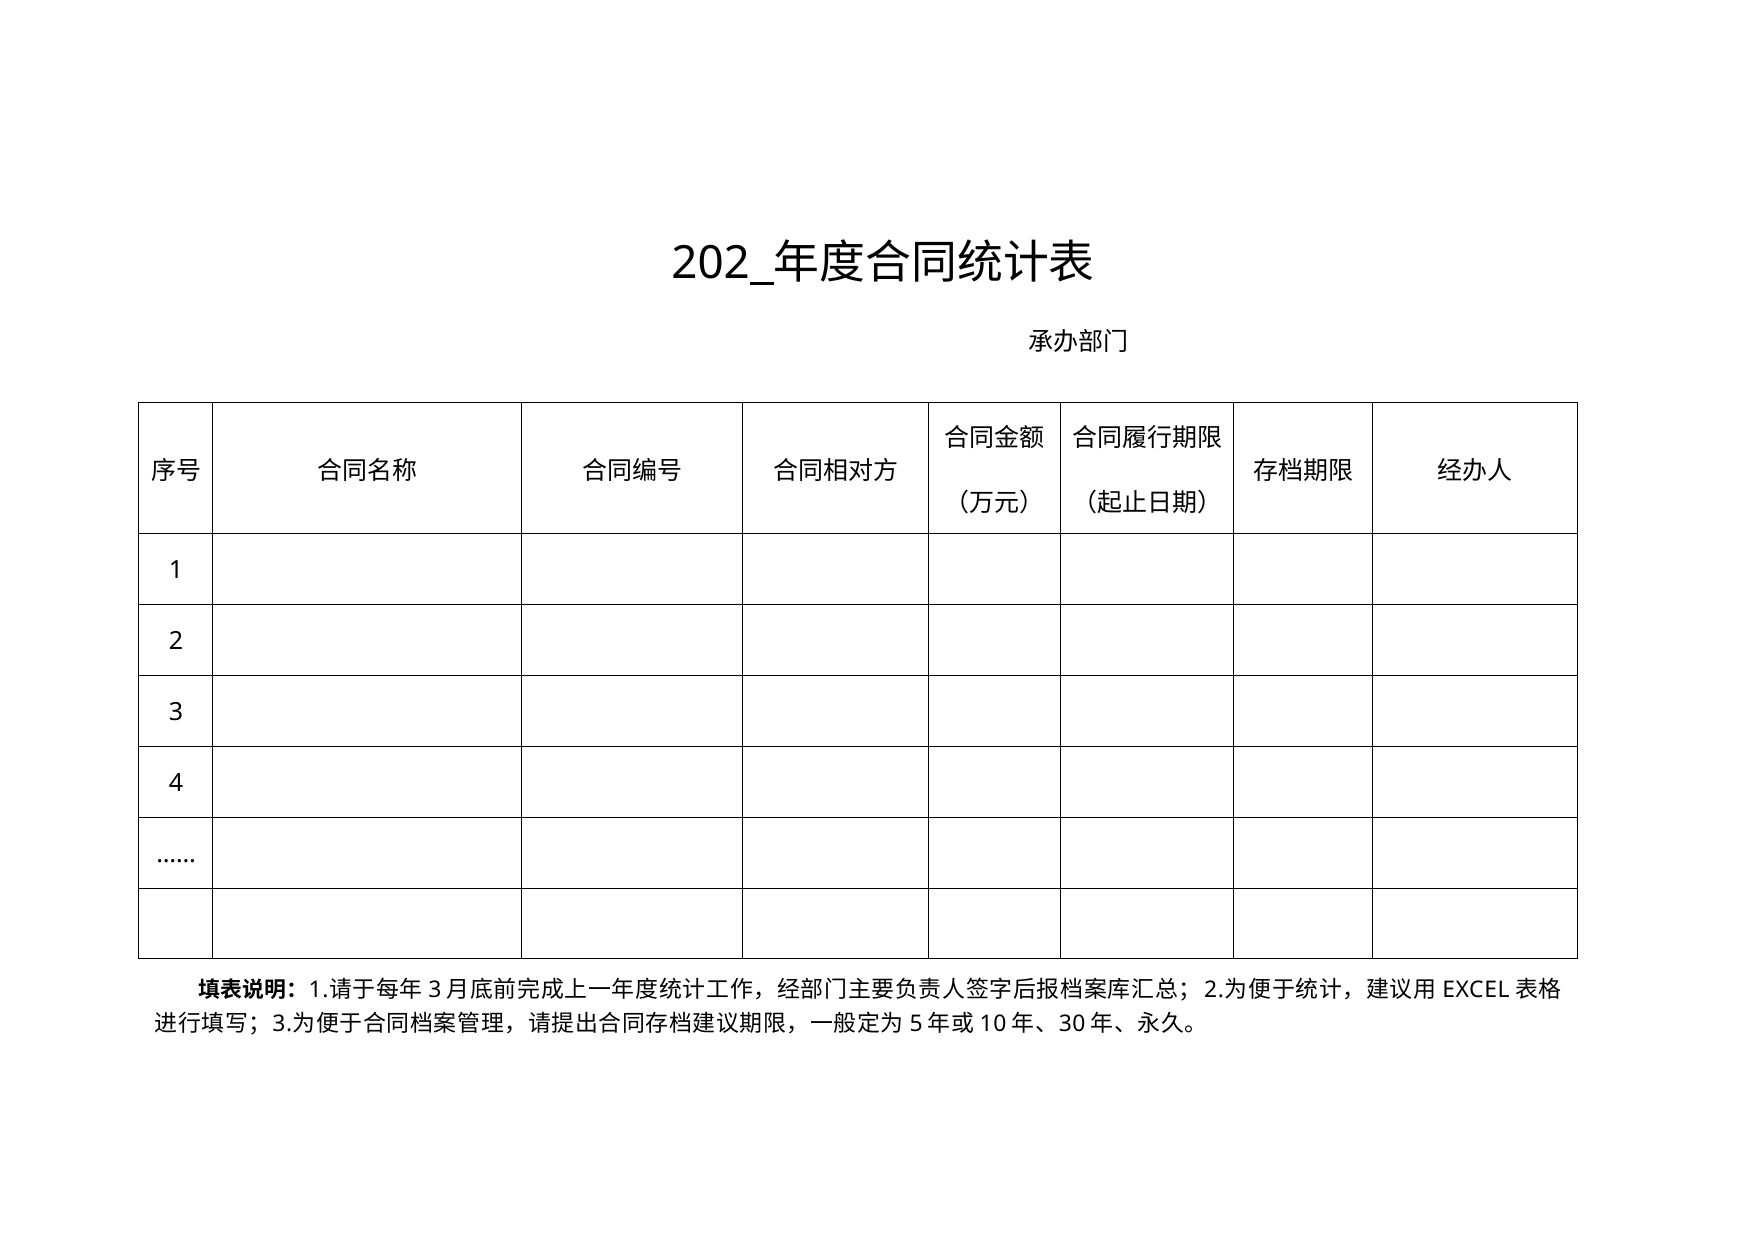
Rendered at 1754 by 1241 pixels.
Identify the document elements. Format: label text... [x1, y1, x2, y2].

table_cell [522, 889, 742, 958]
table_cell [213, 534, 521, 604]
table_cell [743, 747, 928, 817]
table_header 合同编号 [522, 403, 742, 533]
table_cell [743, 676, 928, 746]
table_cell [929, 676, 1060, 746]
text 承办部门 [154, 307, 1599, 372]
table_cell [929, 534, 1060, 604]
table_cell [743, 605, 928, 675]
table_header 合同相对方 [743, 403, 928, 533]
text 202 年度合同统计表 [150, 209, 1604, 307]
table_cell [743, 818, 928, 887]
table_cell [1234, 676, 1372, 746]
table_cell [213, 818, 521, 887]
table_cell 4 [139, 747, 212, 817]
table_cell [1061, 534, 1233, 604]
table_cell [1061, 818, 1233, 887]
table_cell [213, 676, 521, 746]
table_cell [213, 605, 521, 675]
table_header 合同履行期限 （起止日期） [1061, 403, 1233, 533]
table_cell [1234, 889, 1372, 958]
table_header 序号 [139, 403, 212, 533]
table_cell [1061, 605, 1233, 675]
table_header 合同名称 [213, 403, 521, 533]
table_cell [522, 605, 742, 675]
table_cell …… [139, 818, 212, 887]
table_cell [1373, 747, 1577, 817]
table_header 经办人 [1373, 403, 1577, 533]
table_cell [929, 818, 1060, 887]
table_cell [1234, 818, 1372, 887]
table_cell [213, 889, 521, 958]
table_cell [139, 889, 212, 958]
table_cell [1373, 889, 1577, 958]
table_cell [1373, 534, 1577, 604]
table_header 存档期限 [1234, 403, 1372, 533]
table_cell [1373, 818, 1577, 887]
table_cell 1 [139, 534, 212, 604]
table_cell [929, 605, 1060, 675]
table_cell [1061, 747, 1233, 817]
table_cell [1061, 676, 1233, 746]
table_cell [1061, 889, 1233, 958]
table_header 合同金额 （万元） [929, 403, 1060, 533]
table_cell [213, 747, 521, 817]
table_cell [743, 534, 928, 604]
table_cell 3 [139, 676, 212, 746]
table_cell [1234, 534, 1372, 604]
table_cell [522, 818, 742, 887]
table_cell [1373, 676, 1577, 746]
table_cell 2 [139, 605, 212, 675]
table_cell [522, 676, 742, 746]
table_cell [1373, 605, 1577, 675]
table_cell [929, 889, 1060, 958]
table_cell [929, 747, 1060, 817]
table_cell [743, 889, 928, 958]
table_cell [522, 747, 742, 817]
table_cell [1234, 605, 1372, 675]
table_cell [522, 534, 742, 604]
table_cell 填表说明：1.请于每年3月底前完成上一年度统计工作，经部门主要负责人签字后报档案库汇总；2.为便于统计，建议用EXCEL表格进行填写；3.为便于合同档案管理，请提出合同存档建议期限，一般定为5年或10年、30年、永久。 [139, 959, 1577, 1038]
table_cell [1234, 747, 1372, 817]
